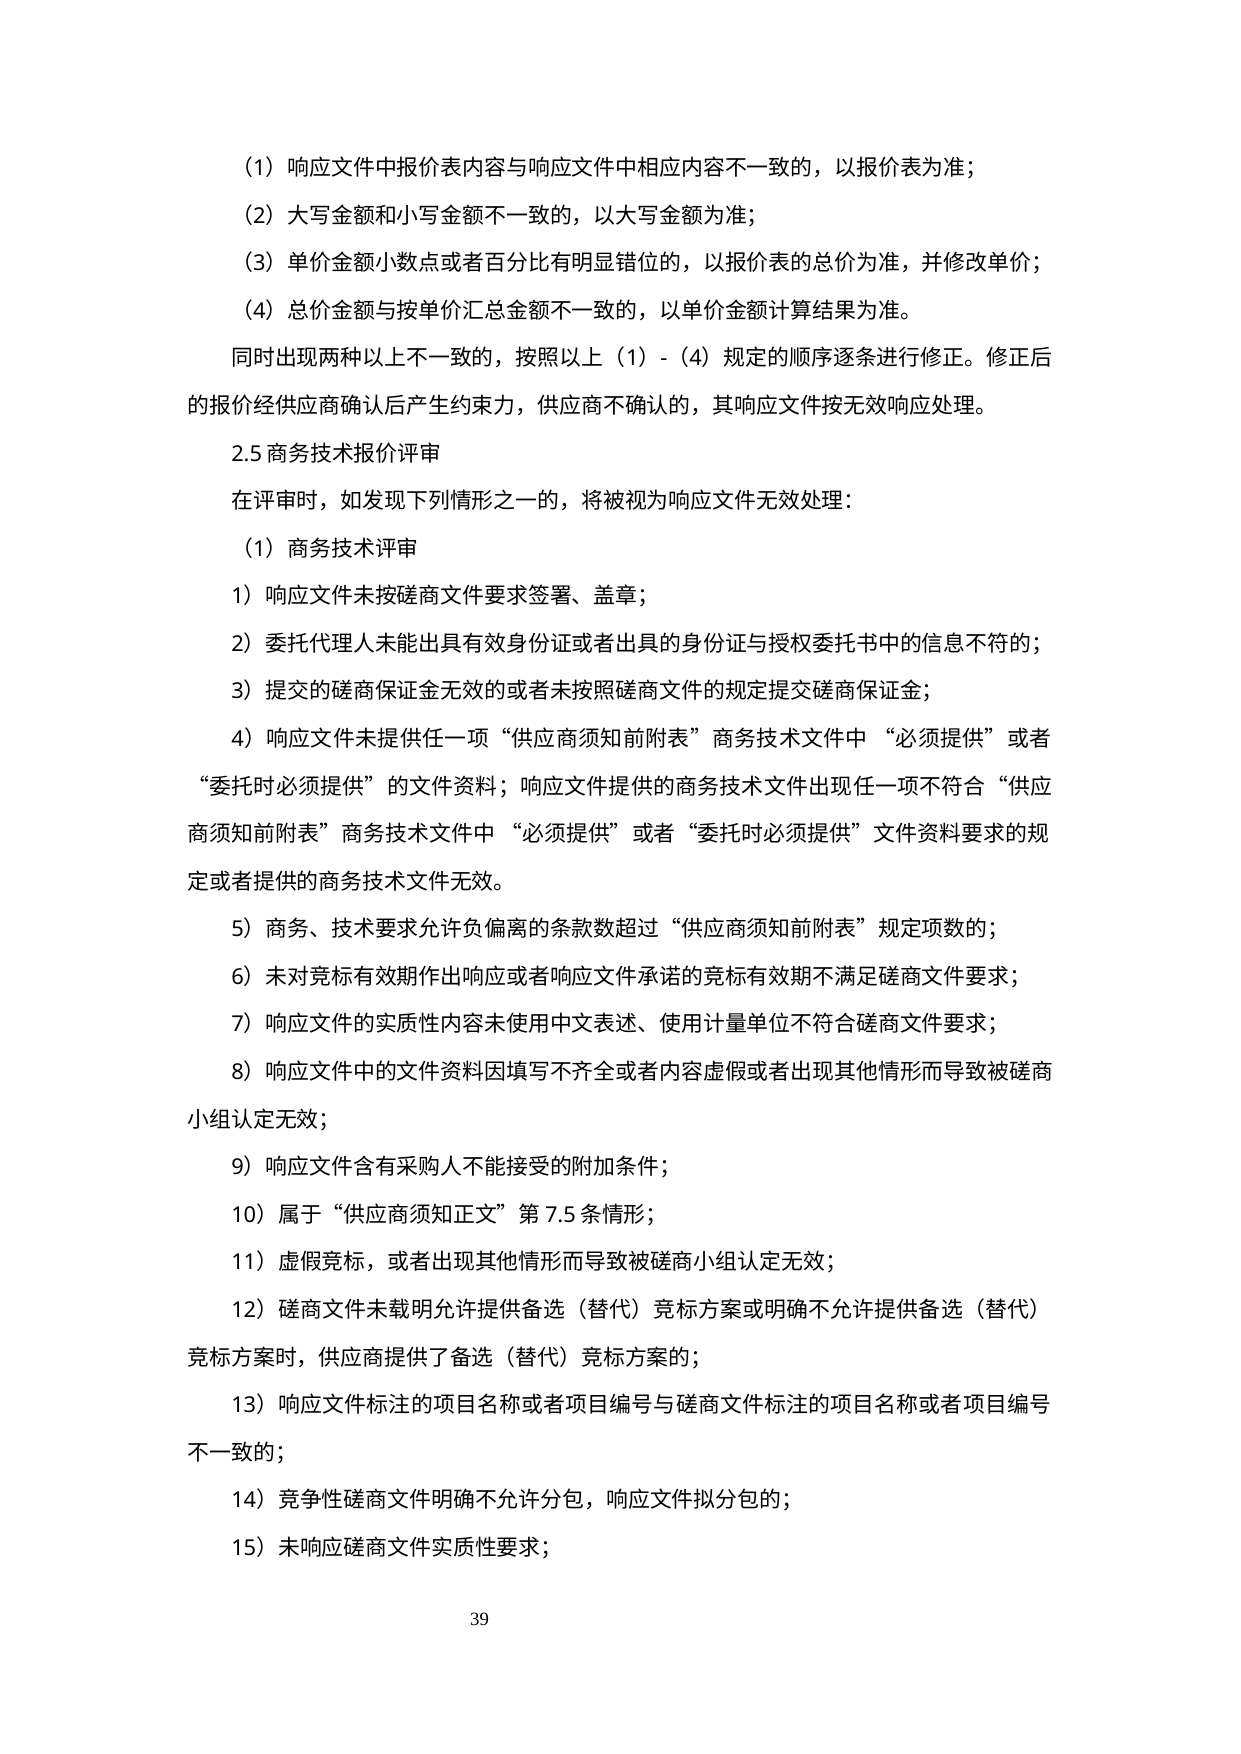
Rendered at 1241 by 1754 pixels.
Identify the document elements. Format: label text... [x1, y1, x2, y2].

text 11）虚假竞标，或者出现其他情形而导致被磋商小组认定无效； [187, 1244, 1053, 1276]
text 5）商务、技术要求允许负偏离的条款数超过“供应商须知前附表”规定项数的； [187, 911, 1053, 943]
text （1）响应文件中报价表内容与响应文件中相应内容不一致的，以报价表为准； [187, 150, 1053, 182]
text 2）委托代理人未能出具有效身份证或者出具的身份证与授权委托书中的信息不符的； [187, 626, 1053, 658]
text 在评审时，如发现下列情形之一的，将被视为响应文件无效处理： [187, 483, 1053, 515]
text 8）响应文件中的文件资料因填写不齐全或者内容虚假或者出现其他情形而导致被磋商小组认定无效； [187, 1054, 1053, 1133]
text （1）商务技术评审 [187, 531, 1053, 562]
text （4）总价金额与按单价汇总金额不一致的，以单价金额计算结果为准。 [187, 293, 1053, 324]
text 同时出现两种以上不一致的，按照以上（1）-（4）规定的顺序逐条进行修正。修正后的报价经供应商确认后产生约束力，供应商不确认的，其响应文件按无效响应处理。 [187, 340, 1053, 420]
text 13）响应文件标注的项目名称或者项目编号与磋商文件标注的项目名称或者项目编号不一致的； [187, 1387, 1053, 1466]
text （2）大写金额和小写金额不一致的，以大写金额为准； [187, 198, 1053, 229]
text 6）未对竞标有效期作出响应或者响应文件承诺的竞标有效期不满足磋商文件要求； [187, 959, 1053, 991]
text 2.5商务技术报价评审 [187, 436, 1053, 467]
text 7）响应文件的实质性内容未使用中文表述、使用计量单位不符合磋商文件要求； [187, 1006, 1053, 1038]
text 15）未响应磋商文件实质性要求； [187, 1530, 1053, 1561]
text 3）提交的磋商保证金无效的或者未按照磋商文件的规定提交磋商保证金； [187, 673, 1053, 705]
text 1）响应文件未按磋商文件要求签署、盖章； [187, 578, 1053, 610]
text 10）属于“供应商须知正文”第7.5条情形； [187, 1197, 1053, 1228]
text 14）竞争性磋商文件明确不允许分包，响应文件拟分包的； [187, 1482, 1053, 1514]
text （3）单价金额小数点或者百分比有明显错位的，以报价表的总价为准，并修改单价； [187, 245, 1053, 277]
text 12）磋商文件未载明允许提供备选（替代）竞标方案或明确不允许提供备选（替代）竞标方案时，供应商提供了备选（替代）竞标方案的； [187, 1292, 1053, 1371]
text 9）响应文件含有采购人不能接受的附加条件； [187, 1149, 1053, 1181]
text 4）响应文件未提供任一项“供应商须知前附表”商务技术文件中 “必须提供”或者“委托时必须提供”的文件资料；响应文件提供的商务技术文件出现任一项不符合“供应商须知前附表”商务技术文件中 “必须提供”或者“委托时必须提供”文件资料要求的规定或者提供的商务技术文件无效。 [187, 721, 1053, 895]
